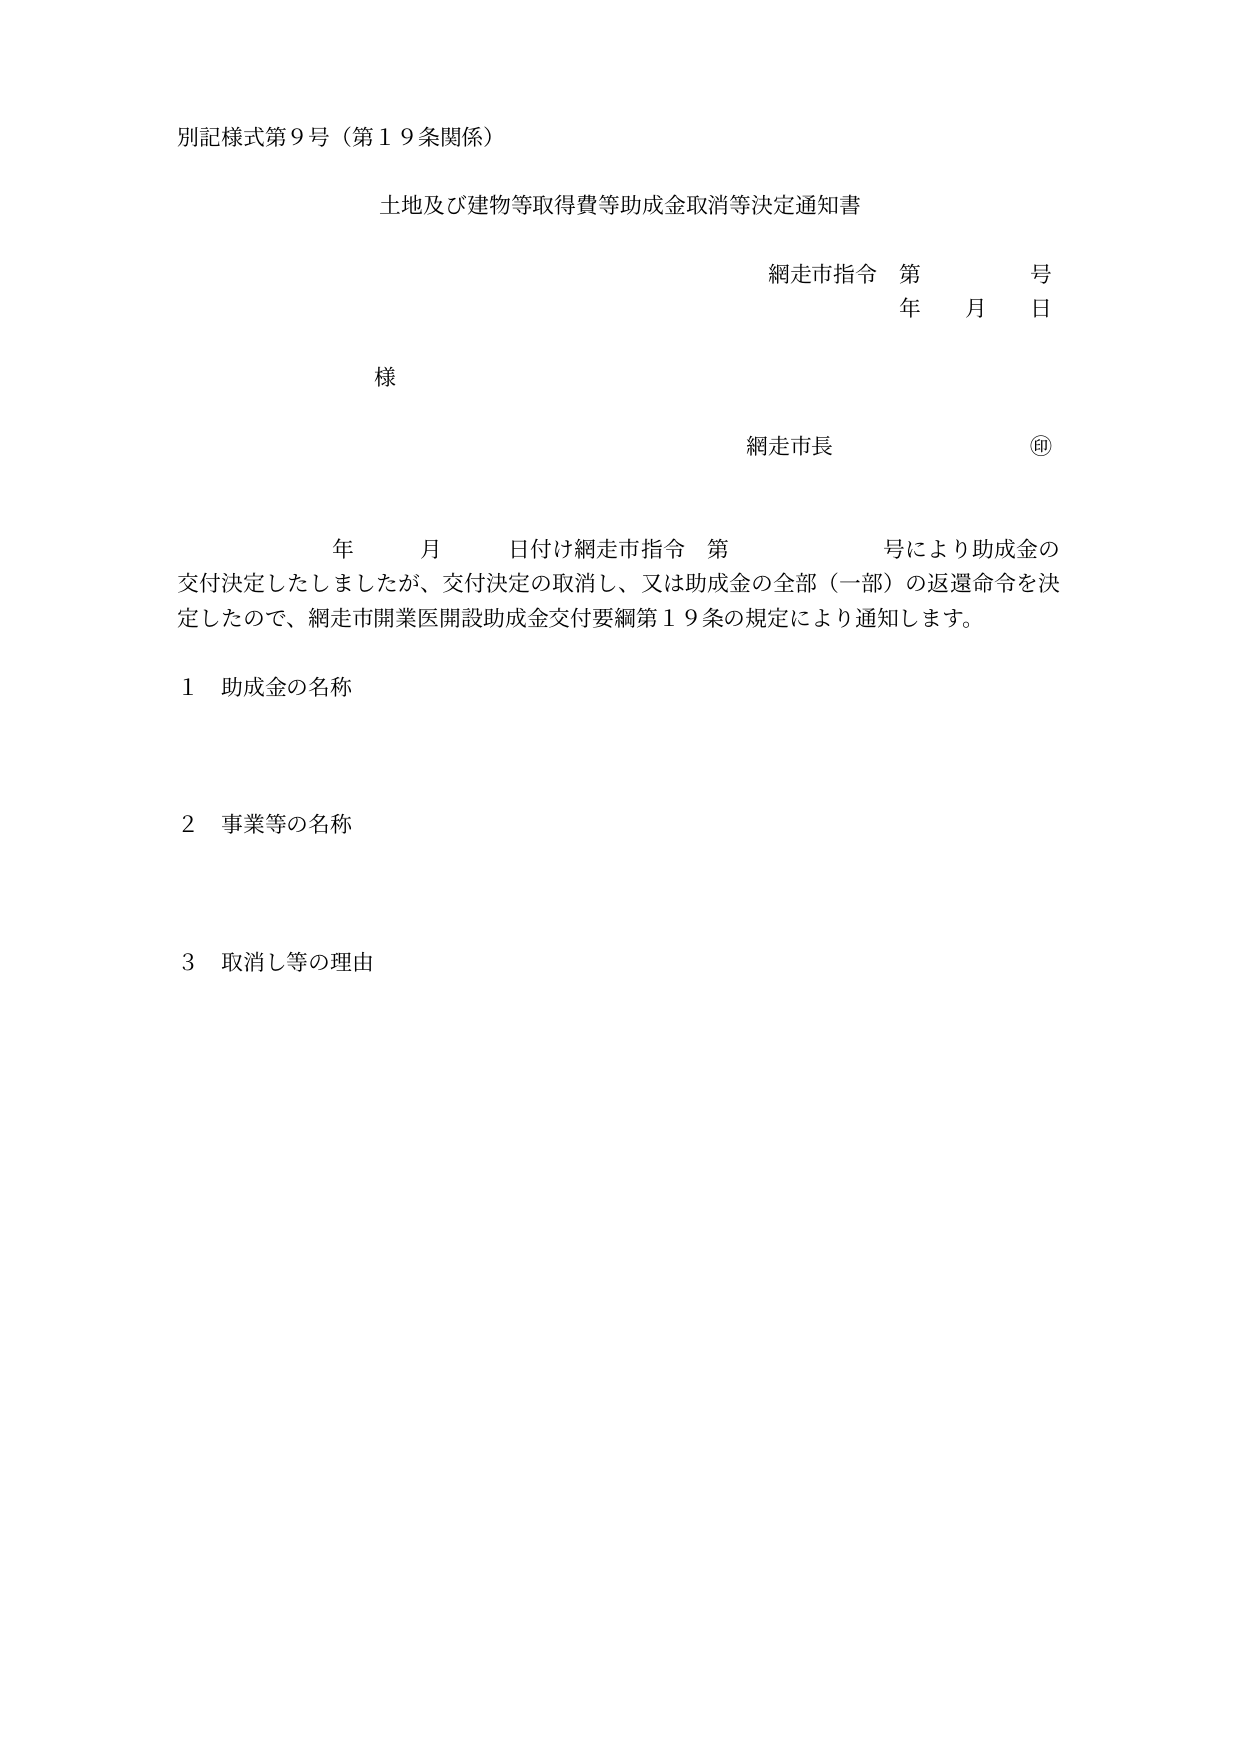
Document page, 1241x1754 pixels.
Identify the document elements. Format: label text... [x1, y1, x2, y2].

text 年 月 日付け網走市指令 第 号により助成金の交付決定したしましたが、交付決定の取消し、又は助成金の全部（一部）の返還命令を決定したので、網走市開業医開設助成金交付要綱第１９条の規定により通知します。 [177, 531, 1063, 634]
text 土地及び建物等取得費等助成金取消等決定通知書 [177, 187, 1063, 221]
text 様 [177, 359, 1063, 393]
text 別記様式第９号（第１９条関係） [177, 118, 1063, 153]
text ３ 取消し等の理由 [177, 943, 1063, 978]
text 網走市長 ㊞ [177, 428, 1063, 462]
text 年 月 日 [177, 290, 1063, 324]
text １ 助成金の名称 [177, 668, 1063, 703]
text 網走市指令 第 号 [177, 256, 1063, 290]
text ２ 事業等の名称 [177, 806, 1063, 840]
